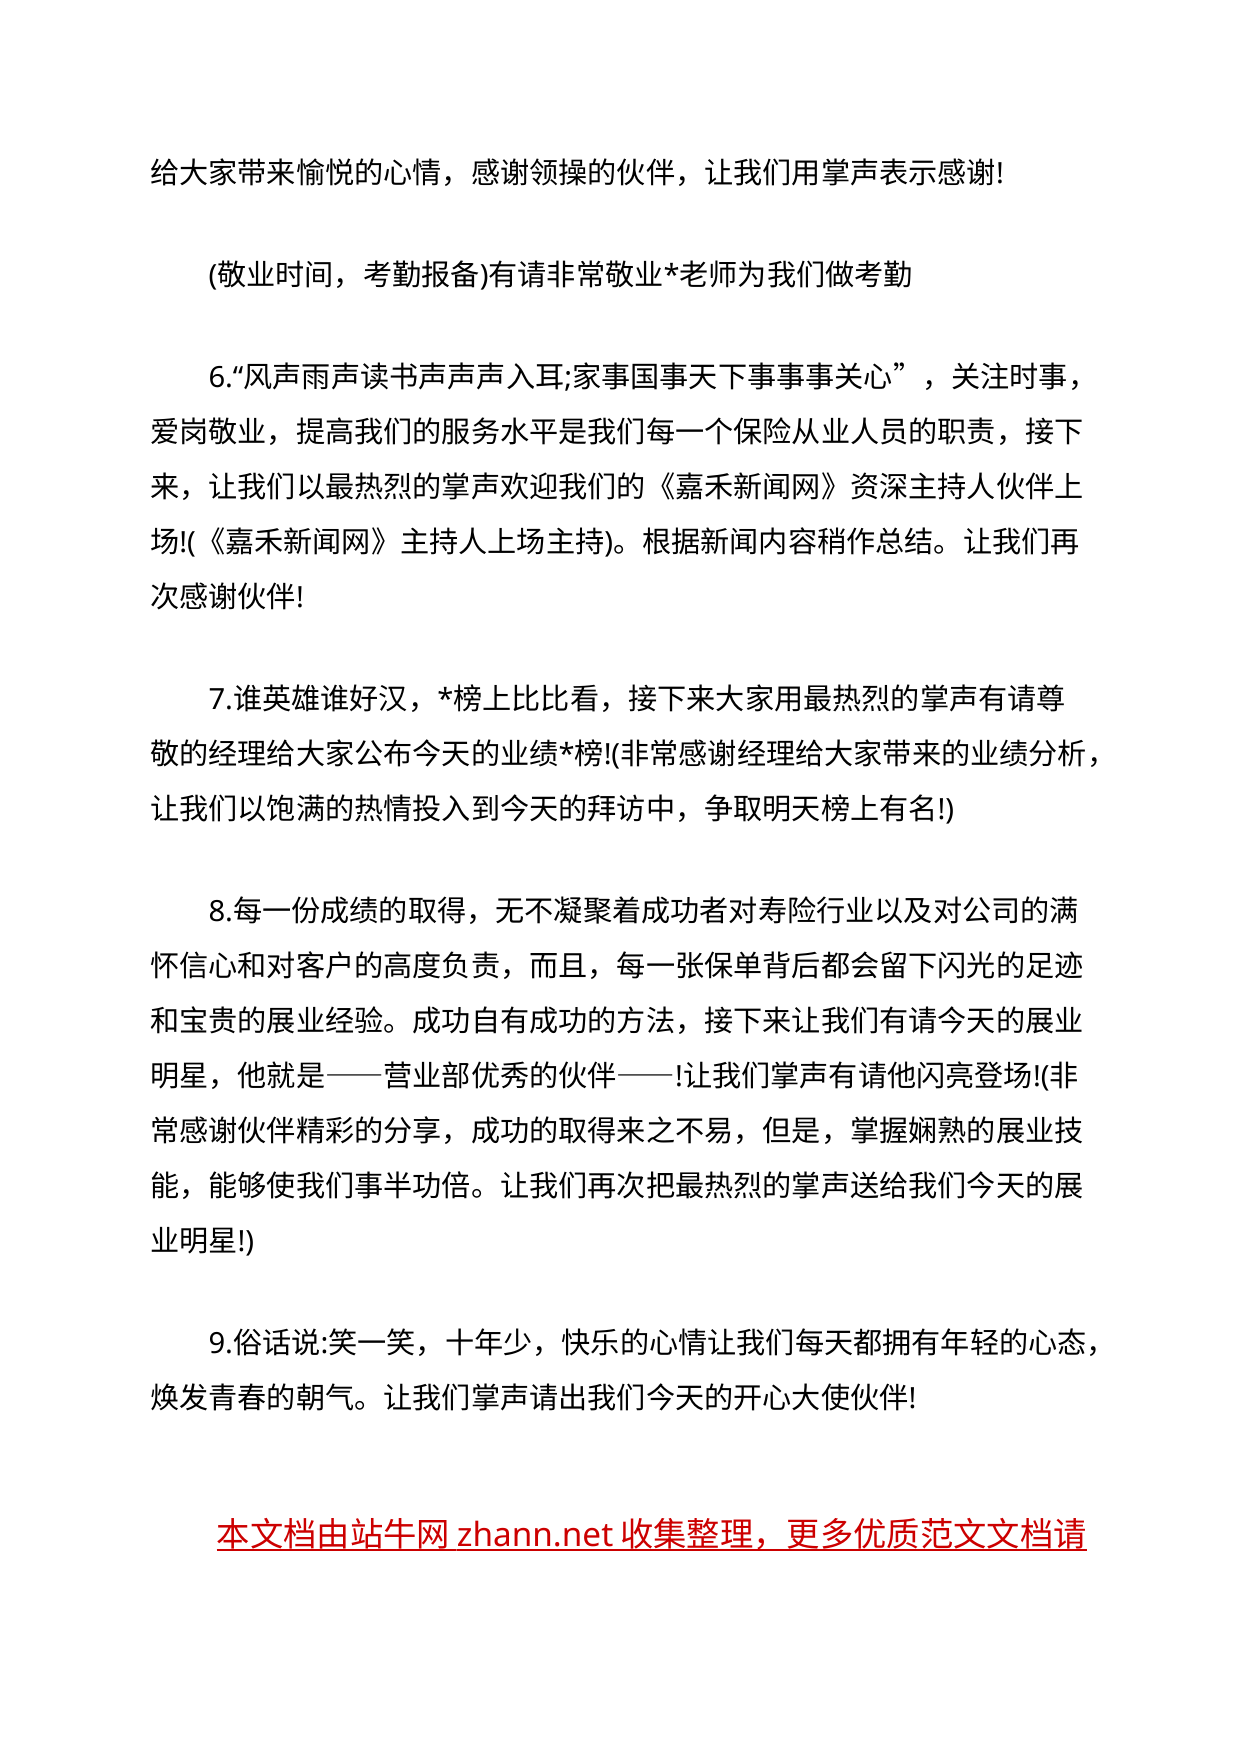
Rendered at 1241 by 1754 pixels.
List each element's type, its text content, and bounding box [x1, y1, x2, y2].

text 6.“风声雨声读书声声声入耳;家事国事天下事事事关心”，关注时事，爱岗敬业，提高我们的服务水平是我们每一个保险从业人员的职责，接下来，让我们以最热烈的掌声欢迎我们的《嘉禾新闻网》资深主持人伙伴上场!(《嘉禾新闻网》主持人上场主持)。根据新闻内容稍作总结。让我们再次感谢伙伴! [150, 354, 1090, 616]
text 7.谁英雄谁好汉，*榜上比比看，接下来大家用最热烈的掌声有请尊敬的经理给大家公布今天的业绩*榜!(非常感谢经理给大家带来的业绩分析，让我们以饱满的热情投入到今天的拜访中，争取明天榜上有名!) [150, 676, 1090, 828]
text 9.俗话说:笑一笑，十年少，快乐的心情让我们每天都拥有年轻的心态，焕发青春的朝气。让我们掌声请出我们今天的开心大使伙伴! [150, 1319, 1090, 1417]
text (敬业时间，考勤报备)有请非常敬业*老师为我们做考勤 [150, 252, 1090, 294]
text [150, 150, 1090, 192]
text 8.每一份成绩的取得，无不凝聚着成功者对寿险行业以及对公司的满怀信心和对客户的高度负责，而且，每一张保单背后都会留下闪光的足迹和宝贵的展业经验。成功自有成功的方法，接下来让我们有请今天的展业明星，他就是――营业部优秀的伙伴――!让我们掌声有请他闪亮登场!(非常感谢伙伴精彩的分享，成功的取得来之不易，但是，掌握娴熟的展业技能，能够使我们事半功倍。让我们再次把最热烈的掌声送给我们今天的展业明星!) [150, 888, 1090, 1260]
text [150, 1507, 1090, 1556]
